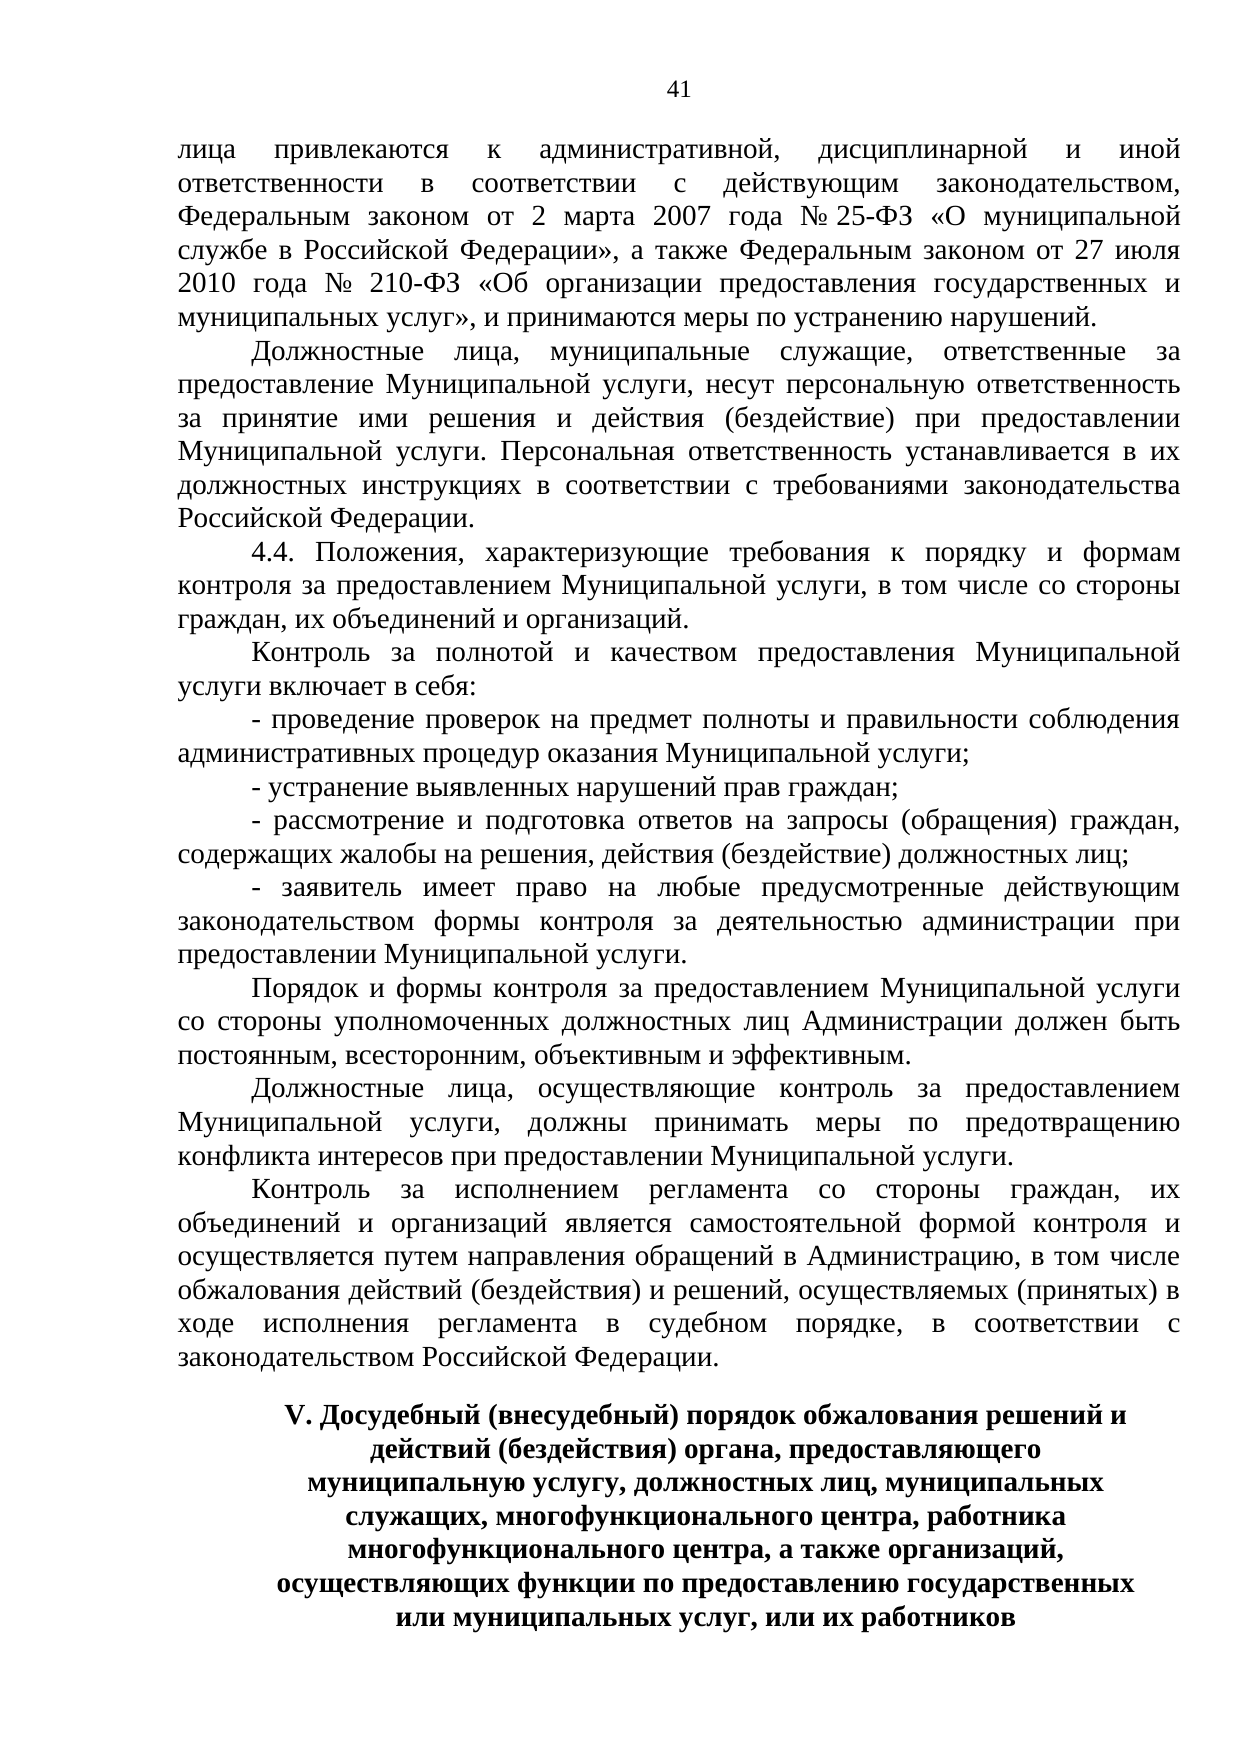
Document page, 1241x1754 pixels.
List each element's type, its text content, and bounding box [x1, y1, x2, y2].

text 4.4. Положения, характеризующие требования к порядку и формам контроля за предоставлением Муниципальной услуги, в том числе со стороны граждан, их объединений и организаций. [177, 534, 1181, 634]
text Контроль за исполнением регламента со стороны граждан, их объединений и организаций является самостоятельной формой контроля и осуществляется путем направления обращений в Администрацию, в том числе обжалования действий (бездействия) и решений, осуществляемых (принятых) в ходе исполнения регламента в судебном порядке, в соответствии с законодательством Российской Федерации. [177, 1171, 1181, 1372]
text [177, 131, 1181, 333]
text V. Досудебный (внесудебный) порядок обжалования решений и действий (бездействия) органа, предоставляющего муниципальную услугу, должностных лиц, муниципальных служащих, многофункционального центра, работника многофункционального центра, а также организаций, осуществляющих функции по предоставлению государственных или муниципальных услуг, или их работников [260, 1397, 1152, 1632]
text - заявитель имеет право на любые предусмотренные действующим законодательством формы контроля за деятельностью администрации при предоставлении Муниципальной услуги. [177, 869, 1181, 970]
text Должностные лица, муниципальные служащие, ответственные за предоставление Муниципальной услуги, несут персональную ответственность за принятие ими решения и действия (бездействие) при предоставлении Муниципальной услуги. Персональная ответственность устанавливается в их должностных инструкциях в соответствии с требованиями законодательства Российской Федерации. [177, 333, 1181, 534]
text - рассмотрение и подготовка ответов на запросы (обращения) граждан, содержащих жалобы на решения, действия (бездействие) должностных лиц; [177, 802, 1181, 869]
text - устранение выявленных нарушений прав граждан; [177, 769, 1181, 802]
text Контроль за полнотой и качеством предоставления Муниципальной услуги включает в себя: [177, 634, 1181, 702]
text Порядок и формы контроля за предоставлением Муниципальной услуги со стороны уполномоченных должностных лиц Администрации должен быть постоянным, всесторонним, объективным и эффективным. [177, 970, 1181, 1071]
text Должностные лица, осуществляющие контроль за предоставлением Муниципальной услуги, должны принимать меры по предотвращению конфликта интересов при предоставлении Муниципальной услуги. [177, 1071, 1181, 1171]
text - проведение проверок на предмет полноты и правильности соблюдения административных процедур оказания Муниципальной услуги; [177, 702, 1181, 769]
